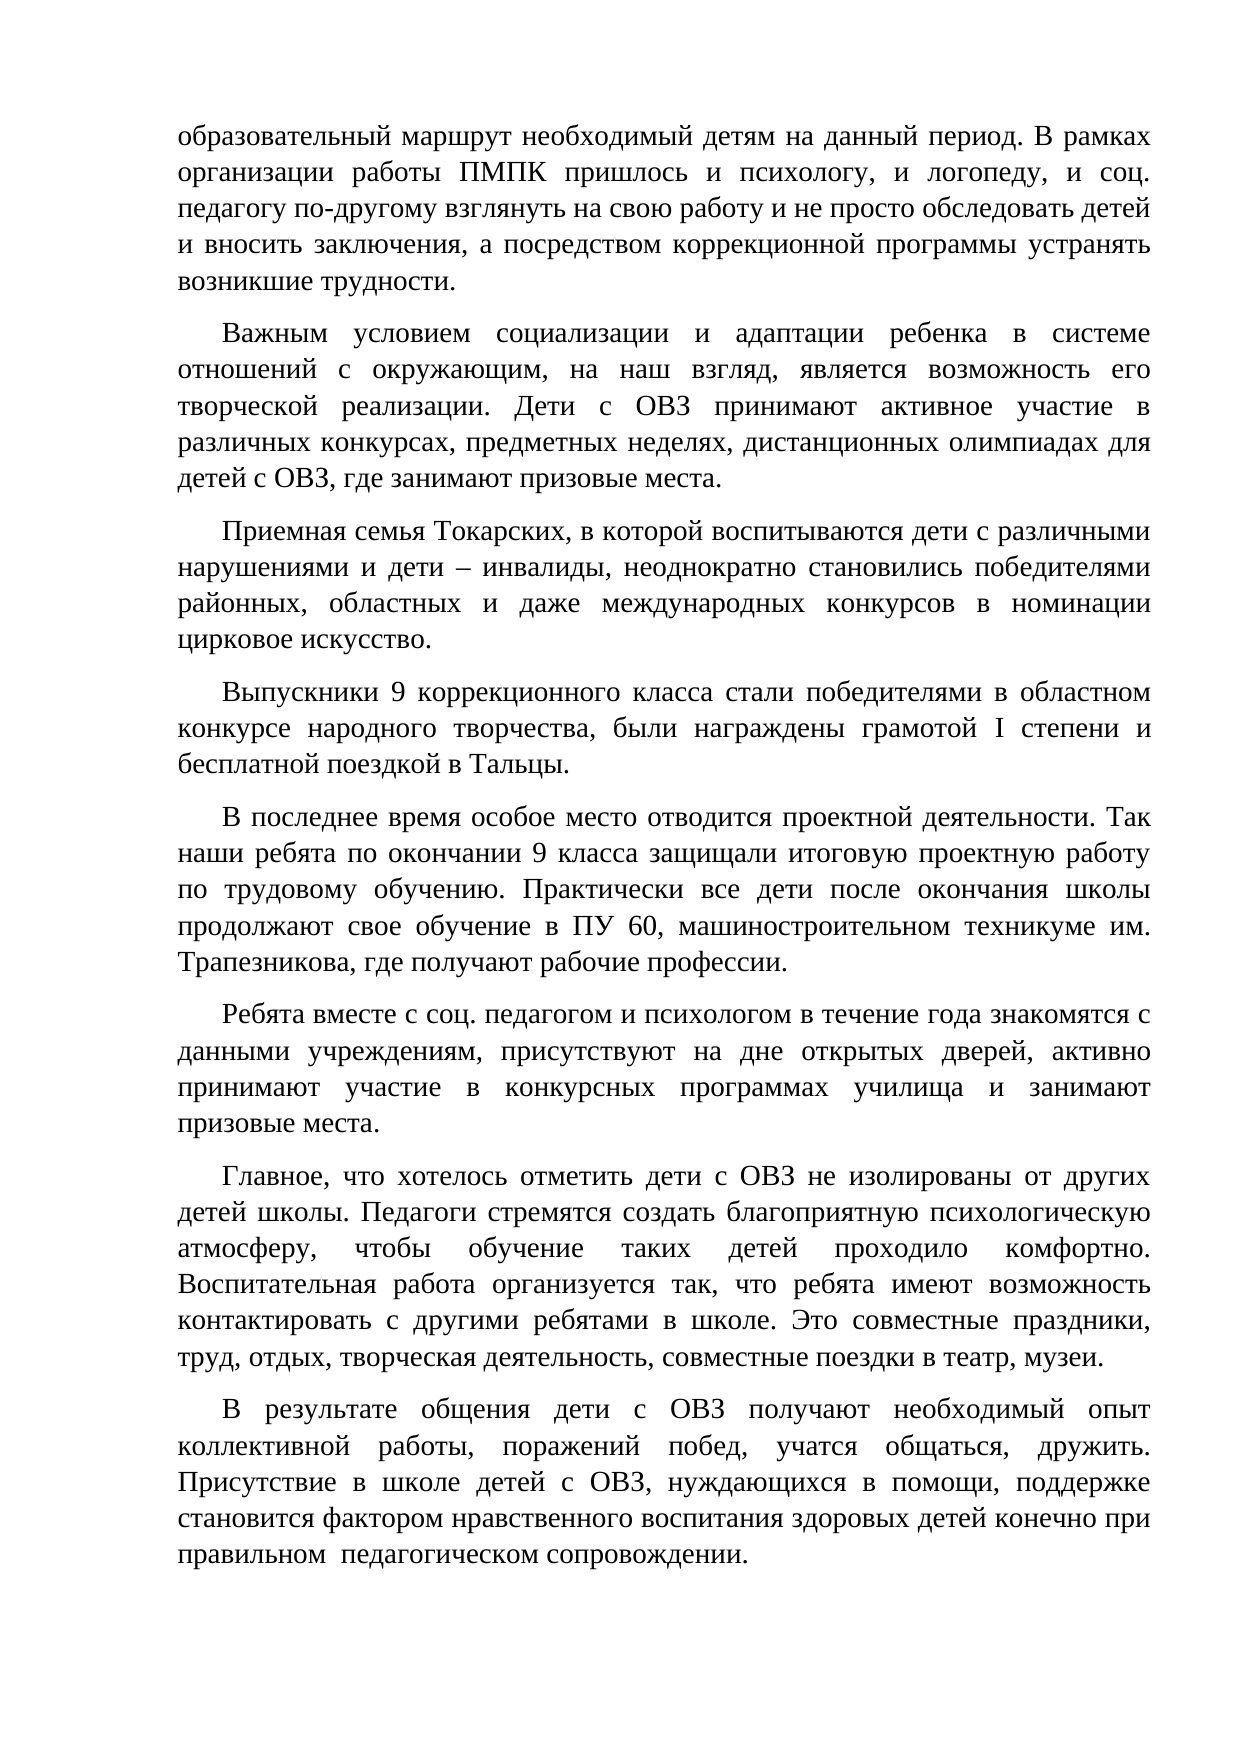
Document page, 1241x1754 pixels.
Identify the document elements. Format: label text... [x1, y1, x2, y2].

text Важным условием социализации и адаптации ребенка в системе отношений с окружающим, на наш взгляд, является возможность его творческой реализации. Дети с ОВЗ принимают активное участие в различных конкурсах, предметных неделях, дистанционных олимпиадах для детей с ОВЗ, где занимают призовые места. [177, 316, 1152, 494]
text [177, 118, 1152, 296]
text Приемная семья Токарских, в которой воспитываются дети с различными нарушениями и дети – инвалиды, неоднократно становились победителями районных, областных и даже международных конкурсов в номинации цирковое искусство. [177, 513, 1152, 655]
text В результате общения дети с ОВЗ получают необходимый опыт коллективной работы, поражений побед, учатся общаться, дружить. Присутствие в школе детей с ОВЗ, нуждающихся в помощи, поддержке становится фактором нравственного воспитания здоровых детей конечно при правильном педагогическом сопровождении. [177, 1391, 1152, 1569]
text Главное, что хотелось отметить дети с ОВЗ не изолированы от других детей школы. Педагоги стремятся создать благоприятную психологическую атмосферу, чтобы обучение таких детей проходило комфортно. Воспитательная работа организуется так, что ребята имеют возможность контактировать с другими ребятами в школе. Это совместные праздники, труд, отдых, творческая деятельность, совместные поездки в театр, музеи. [177, 1158, 1152, 1372]
text В последнее время особое место отводится проектной деятельности. Так наши ребята по окончании 9 класса защищали итоговую проектную работу по трудовому обучению. Практически все дети после окончания школы продолжают свое обучение в ПУ 60, машиностроительном техникуме им. Трапезникова, где получают рабочие профессии. [177, 799, 1152, 977]
text Выпускники 9 коррекционного класса стали победителями в областном конкурсе народного творчества, были награждены грамотой I степени и бесплатной поездкой в Тальцы. [177, 674, 1152, 780]
text Ребята вместе с соц. педагогом и психологом в течение года знакомятся с данными учреждениям, присутствуют на дне открытых дверей, активно принимают участие в конкурсных программах училища и занимают призовые места. [177, 997, 1152, 1139]
